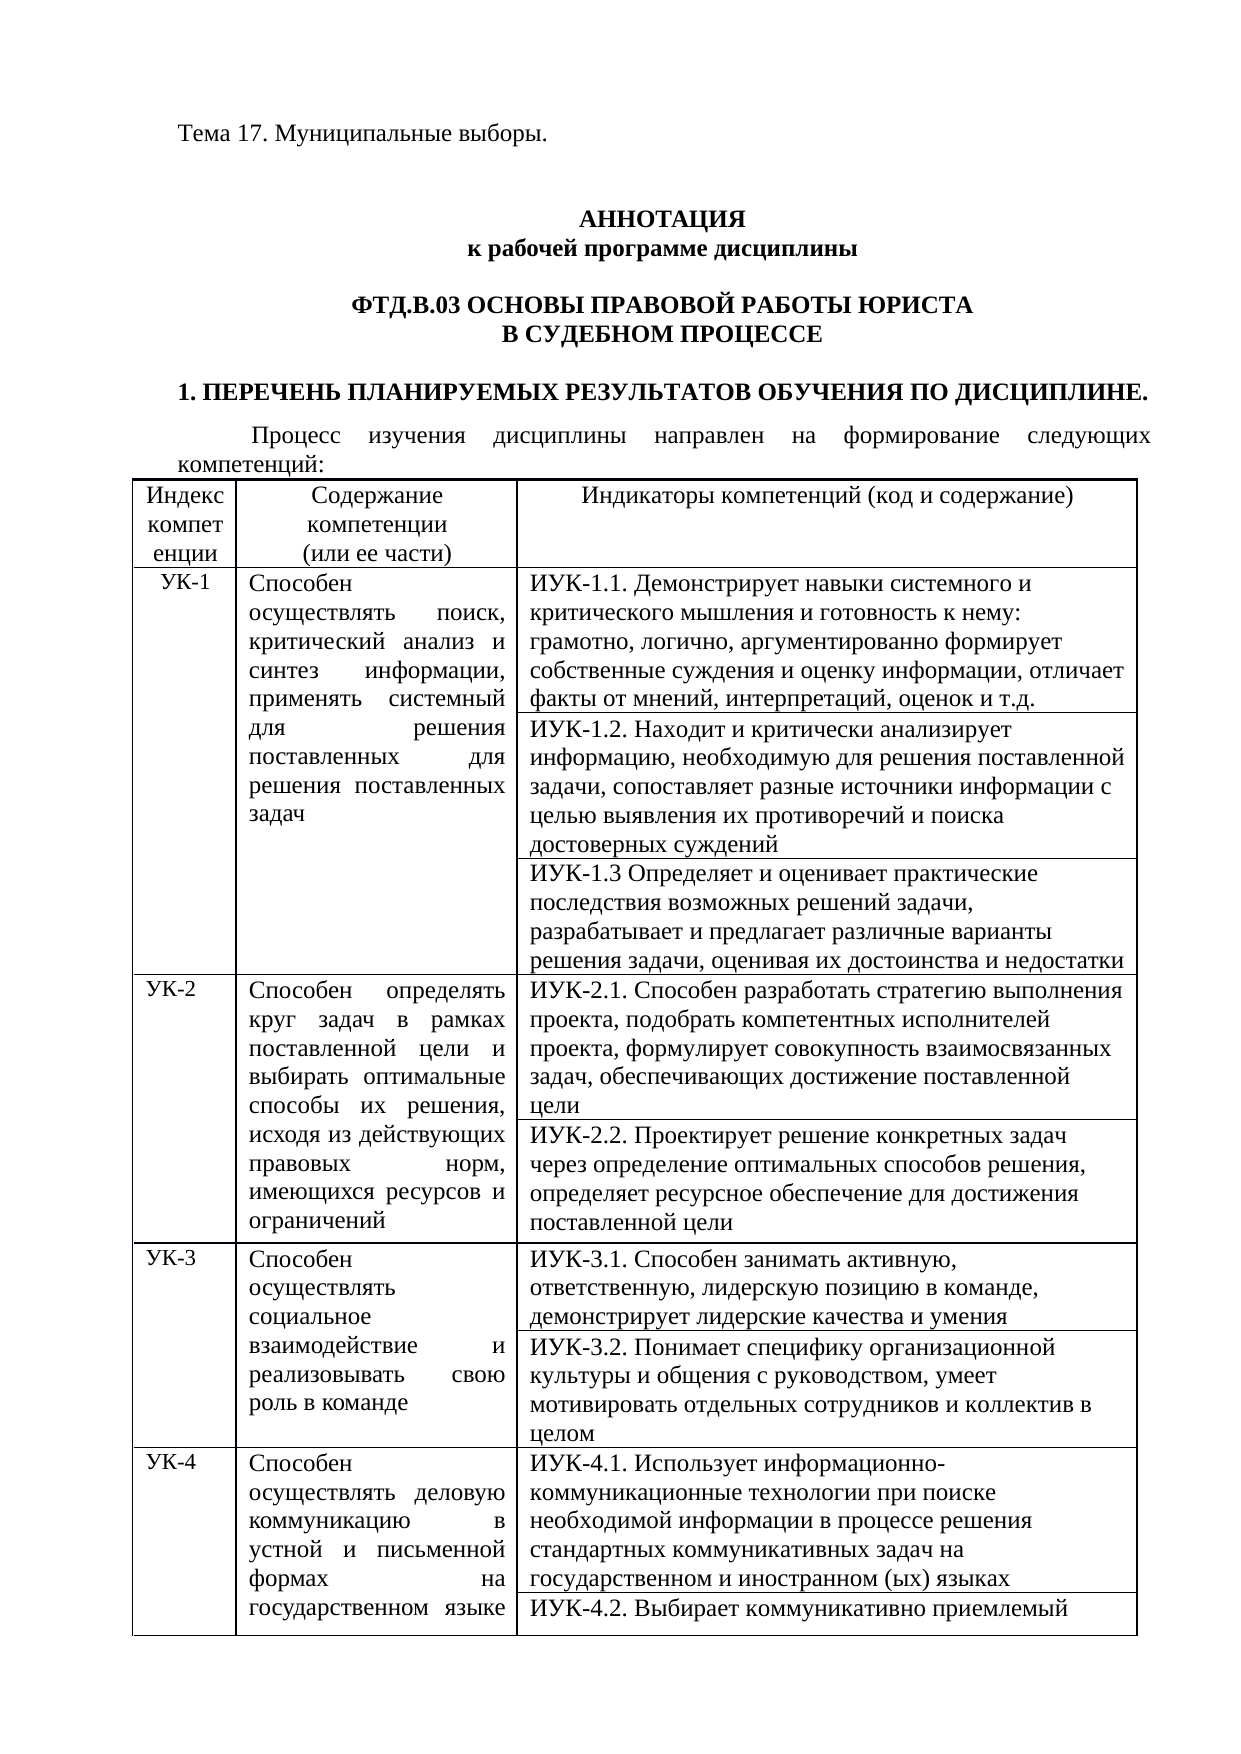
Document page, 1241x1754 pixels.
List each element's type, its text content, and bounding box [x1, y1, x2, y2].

text АННОТАЦИЯ [173, 204, 1152, 233]
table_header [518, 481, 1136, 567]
text В СУДЕБНОМ ПРОЦЕССЕ [173, 319, 1152, 348]
text ФТД.В.03 ОСНОВЫ ПРАВОВОЙ РАБОТЫ ЮРИСТА [173, 291, 1152, 319]
text 1. ПЕРЕЧЕНЬ ПЛАНИРУЕМЫХ РЕЗУЛЬТАТОВ ОБУЧЕНИЯ ПО ДИСЦИПЛИНЕ. [177, 377, 1152, 406]
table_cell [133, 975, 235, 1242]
text к рабочей программе дисциплины [173, 233, 1152, 262]
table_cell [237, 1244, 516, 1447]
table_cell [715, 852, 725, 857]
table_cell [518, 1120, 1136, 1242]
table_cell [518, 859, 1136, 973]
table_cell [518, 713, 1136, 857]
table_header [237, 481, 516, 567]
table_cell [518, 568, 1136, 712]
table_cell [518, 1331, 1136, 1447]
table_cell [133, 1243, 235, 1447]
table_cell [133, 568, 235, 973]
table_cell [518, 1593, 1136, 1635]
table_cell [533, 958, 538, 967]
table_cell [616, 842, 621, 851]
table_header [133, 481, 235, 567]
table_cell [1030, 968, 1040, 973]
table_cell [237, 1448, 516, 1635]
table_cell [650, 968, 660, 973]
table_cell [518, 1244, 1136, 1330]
text Процесс изучения дисциплины направлен на формирование следующих компетенций: [177, 420, 1152, 477]
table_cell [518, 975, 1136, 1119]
text Тема 17. Муниципальные выборы. [177, 118, 1152, 147]
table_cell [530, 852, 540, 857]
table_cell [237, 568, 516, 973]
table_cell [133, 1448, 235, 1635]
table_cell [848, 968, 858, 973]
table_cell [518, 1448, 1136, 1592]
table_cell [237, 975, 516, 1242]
